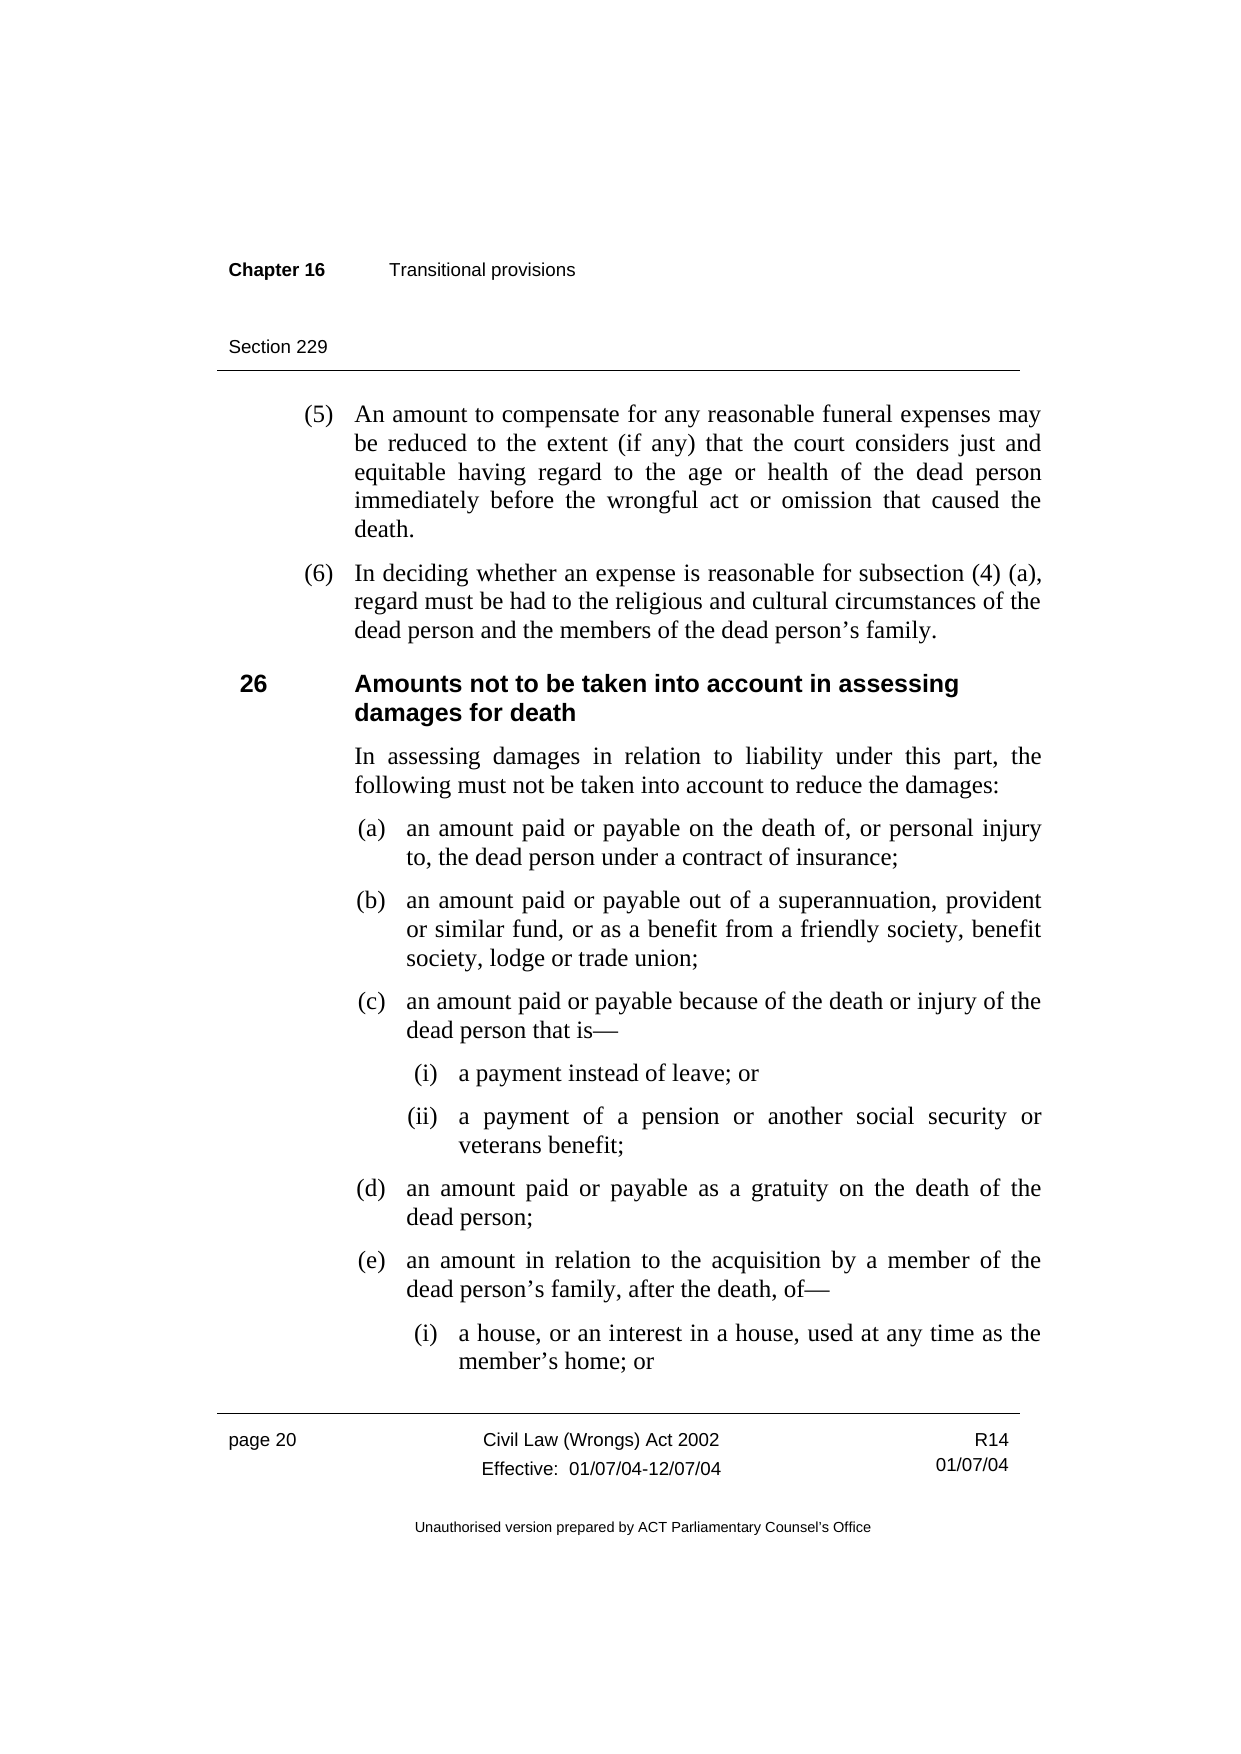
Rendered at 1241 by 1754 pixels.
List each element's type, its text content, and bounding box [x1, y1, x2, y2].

text (c) an amount paid or payable because of the death or injury of the dead person that is— [239, 986, 1042, 1043]
text (5) An amount to compensate for any reasonable funeral expenses may be reduced to the extent (if any) that the court considers just and equitable having regard to the age or health of the dead person immediately before the wrongful act or omission that caused the death. [239, 399, 1042, 543]
text (i) a payment instead of leave; or [239, 1058, 1042, 1087]
text 26 Amounts not to be taken into account in assessing damages for death [239, 669, 1042, 726]
text (i) a house, or an interest in a house, used at any time as the member’s home; or [239, 1318, 1042, 1375]
text (b) an amount paid or payable out of a superannuation, provident or similar fund, or as a benefit from a friendly society, benefit society, lodge or trade union; [239, 885, 1042, 971]
text (ii) a payment of a pension or another social security or veterans benefit; [239, 1101, 1042, 1159]
text (d) an amount paid or payable as a gratuity on the death of the dead person; [239, 1173, 1042, 1231]
text (e) an amount in relation to the acquisition by a member of the dead person’s family, after the death, of— [239, 1246, 1042, 1303]
text (a) an amount paid or payable on the death of, or personal injury to, the dead person under a contract of insurance; [239, 813, 1042, 871]
text (6) In deciding whether an expense is reasonable for subsection (4) (a), regard must be had to the religious and cultural circumstances of the dead person and the members of the dead person’s family. [239, 558, 1042, 644]
text In assessing damages in relation to liability under this part, the following must not be taken into account to reduce the damages: [354, 741, 1042, 798]
